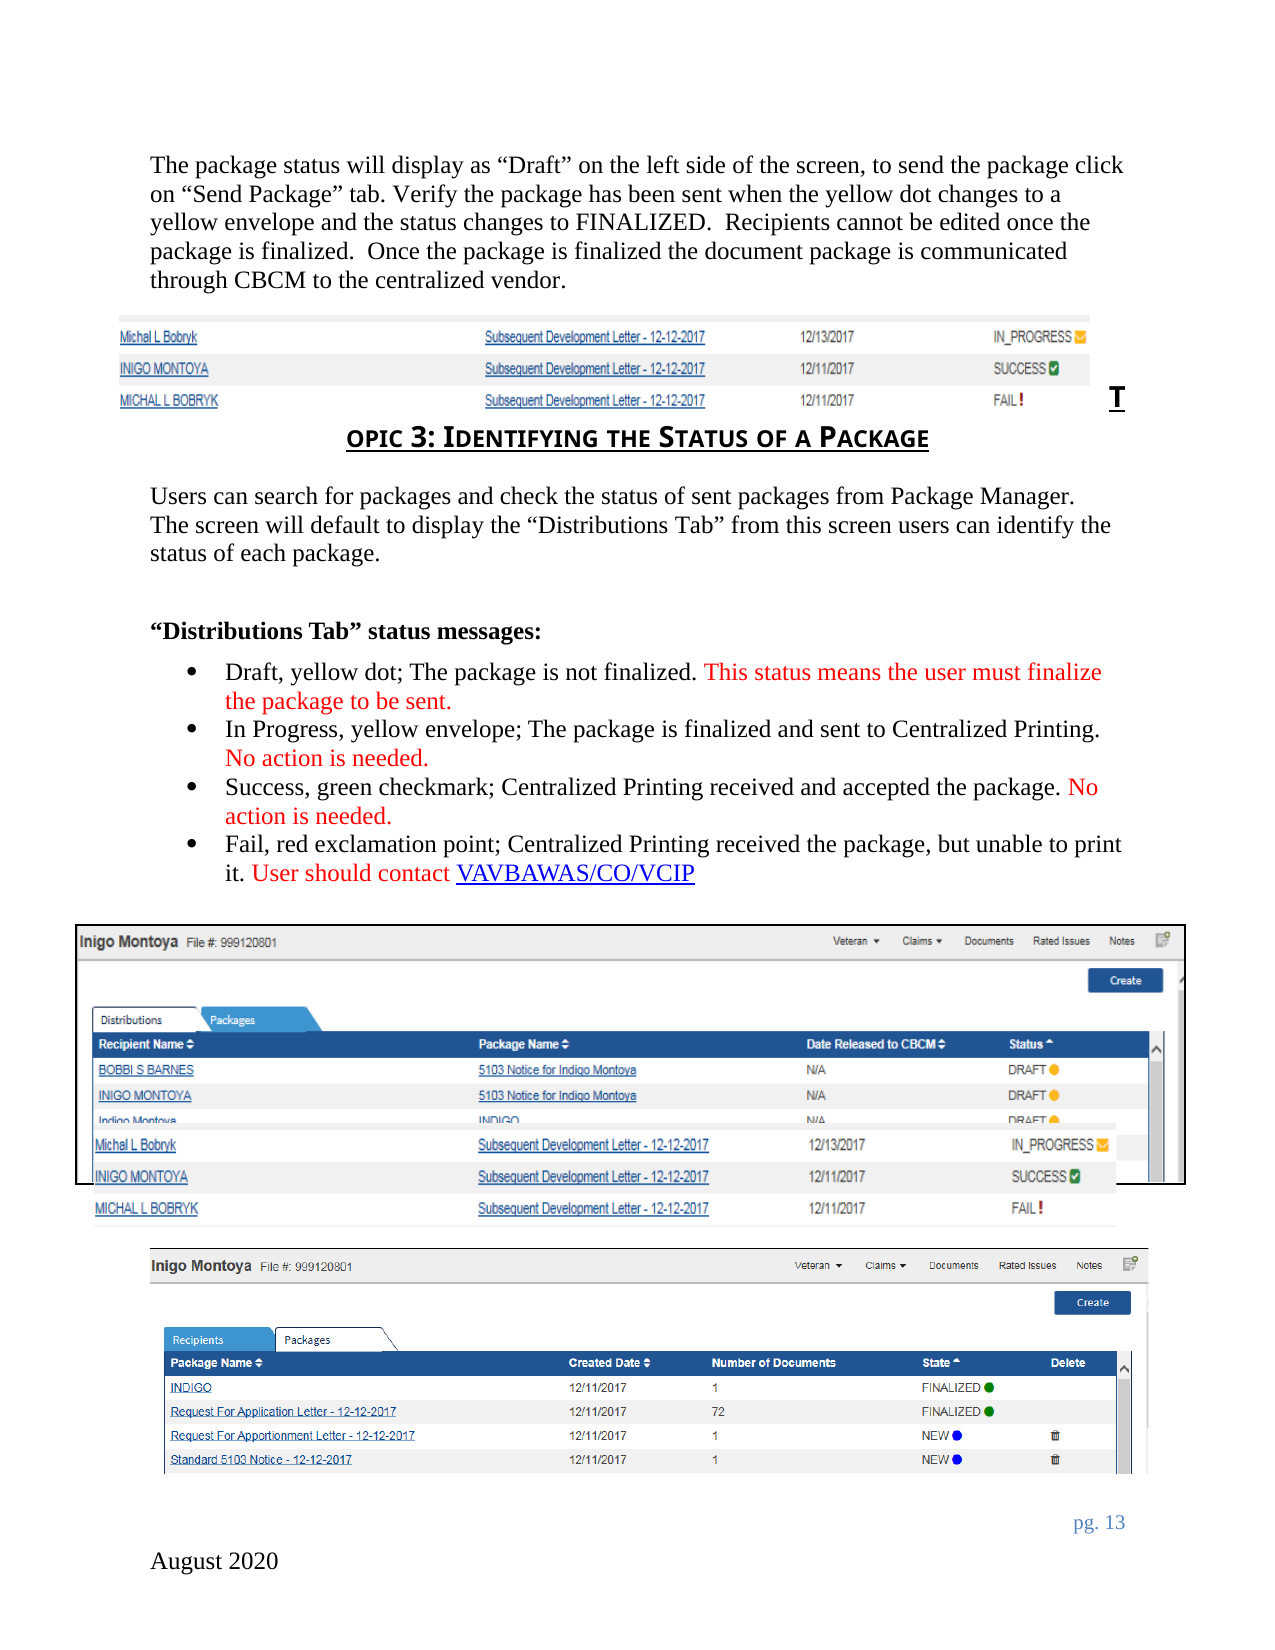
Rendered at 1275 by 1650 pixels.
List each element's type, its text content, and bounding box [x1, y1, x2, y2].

list In Progress, yellow envelope; The package is finalized and sent to Centralized Printing. No action is needed. [187, 714, 1125, 772]
text Users can search for packages and check the status of sent packages from Package Manager. The screen will default to display the “Distributions Tab” from this screen users can identify the status of each package. [150, 481, 1125, 567]
list Fail, red exclamation point; Centralized Printing received the package, but unable to print it. User should contact VAVBAWAS/CO/VCIP [187, 829, 1125, 887]
list Draft, yellow dot; The package is not finalized. This status means the user must finalize the package to be sent. [187, 657, 1125, 714]
list Success, green checkmark; Centralized Printing received and accepted the package. No action is needed. [187, 772, 1125, 829]
text The package status will display as “Draft” on the left side of the screen, to send the package click on “Send Package” tab. Verify the package has been sent when the yellow dot changes to a yellow envelope and the status changes to FINALIZED. Recipients cannot be edited once the package is finalized. Once the package is finalized the document package is communicated through CBCM to the centralized vendor. [150, 150, 1125, 294]
text “Distributions Tab” status messages: [150, 616, 1125, 644]
picture [77, 926, 1184, 1227]
picture [150, 1248, 1149, 1474]
picture [118, 315, 1090, 416]
subtitle Topic 3: Identifying the Status of a Package [150, 377, 1125, 456]
